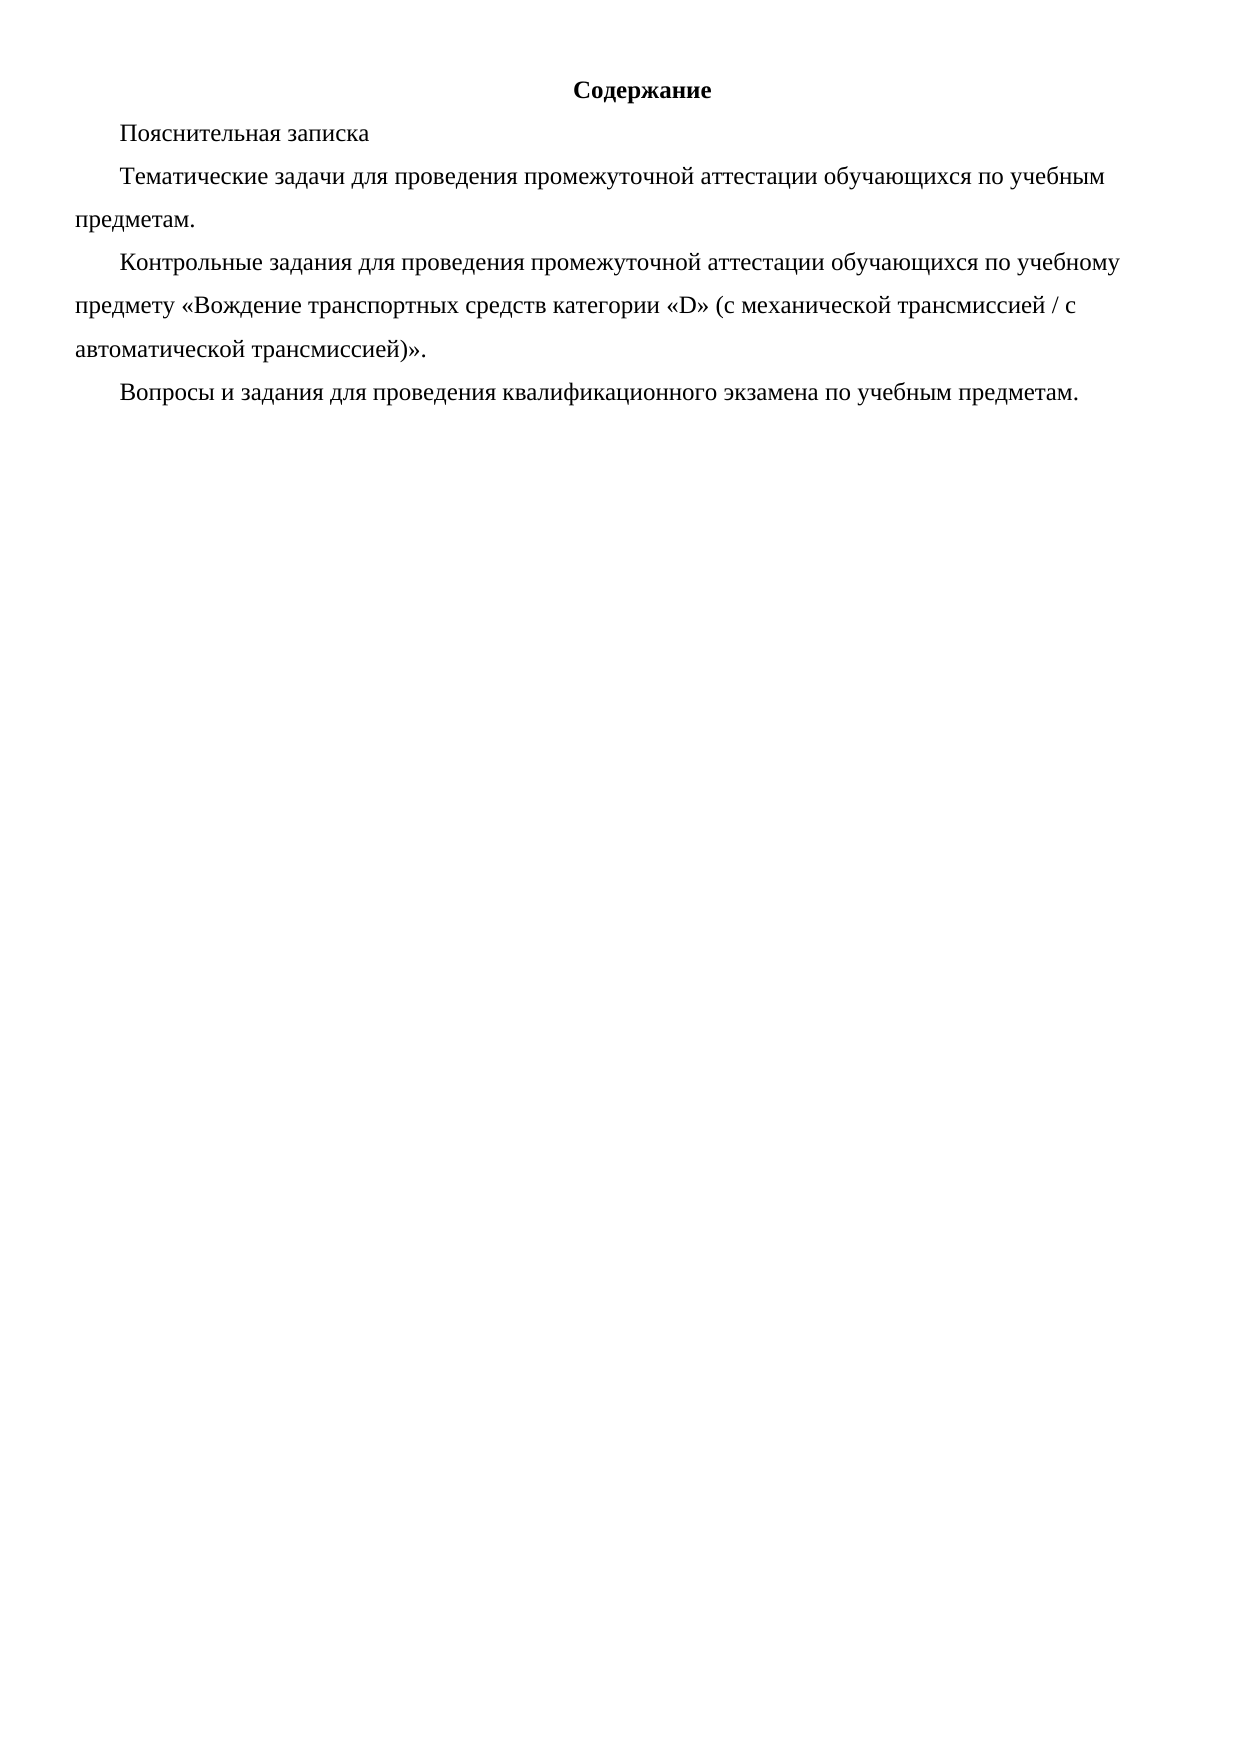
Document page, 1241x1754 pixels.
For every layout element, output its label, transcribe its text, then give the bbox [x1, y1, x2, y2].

text Пояснительная записка [75, 118, 1165, 147]
text Содержание [75, 75, 1165, 104]
text Вопросы и задания для проведения квалификационного экзамена по учебным предметам. [75, 377, 1165, 406]
text Контрольные задания для проведения промежуточной аттестации обучающихся по учебному предмету «Вождение транспортных средств категории «D» (с механической трансмиссией / с автоматической трансмиссией)». [75, 247, 1165, 362]
text Тематические задачи для проведения промежуточной аттестации обучающихся по учебным предметам. [75, 161, 1165, 233]
